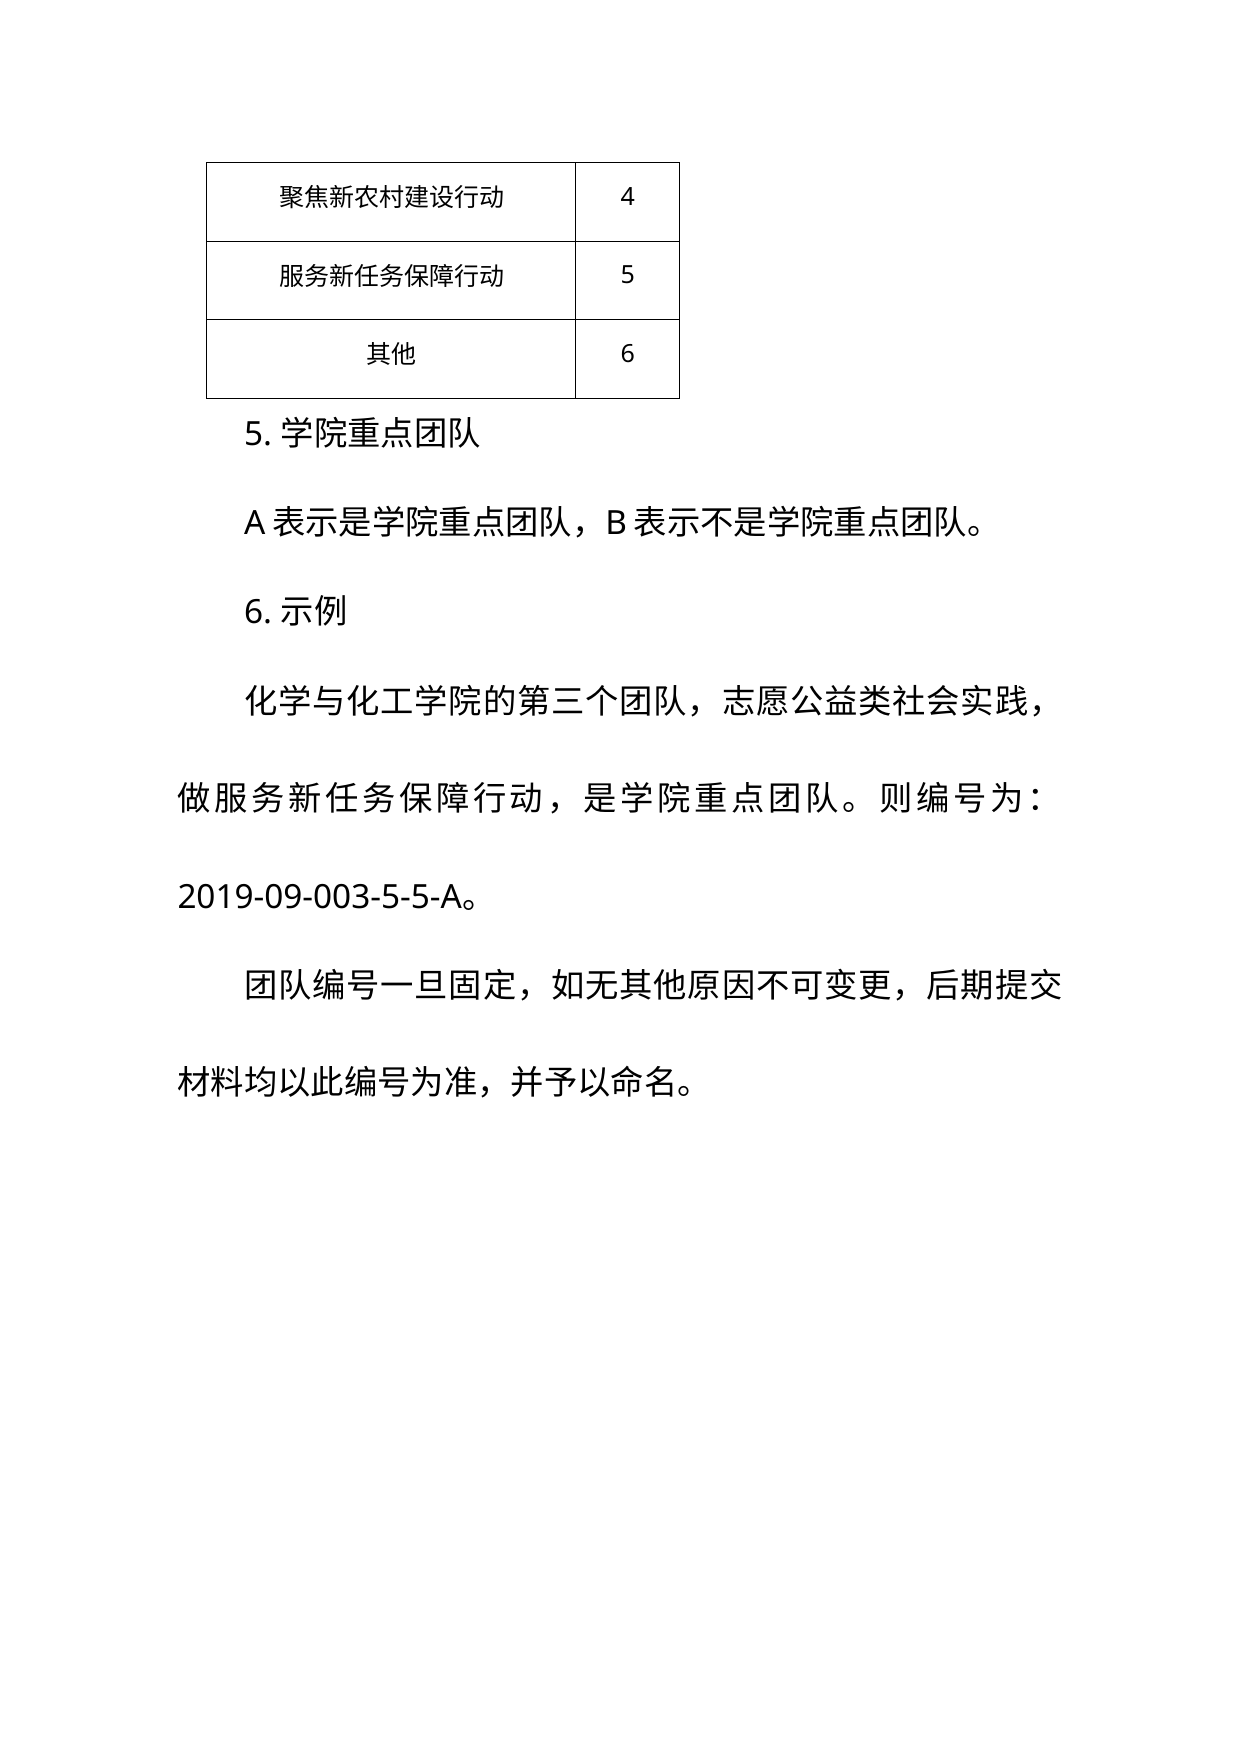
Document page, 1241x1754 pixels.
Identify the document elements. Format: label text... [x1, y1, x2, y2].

text 团队编号一旦固定，如无其他原因不可变更，后期提交材料均以此编号为准，并予以命名。 [177, 950, 1063, 1113]
table_cell 4 [576, 163, 679, 241]
table_cell 服务新任务保障行动 [207, 242, 575, 319]
table_cell 5 [576, 242, 679, 319]
table_cell 聚焦新农村建设行动 [207, 163, 575, 241]
text A表示是学院重点团队，B表示不是学院重点团队。 [177, 488, 1063, 553]
table_cell 其他 [207, 320, 575, 398]
text 6. 示例 [177, 577, 1063, 642]
text 5. 学院重点团队 [177, 399, 1063, 464]
text 化学与化工学院的第三个团队，志愿公益类社会实践，做服务新任务保障行动，是学院重点团队。则编号为：2019-09-003-5-5-A。 [177, 666, 1063, 926]
table_cell 6 [576, 320, 679, 398]
